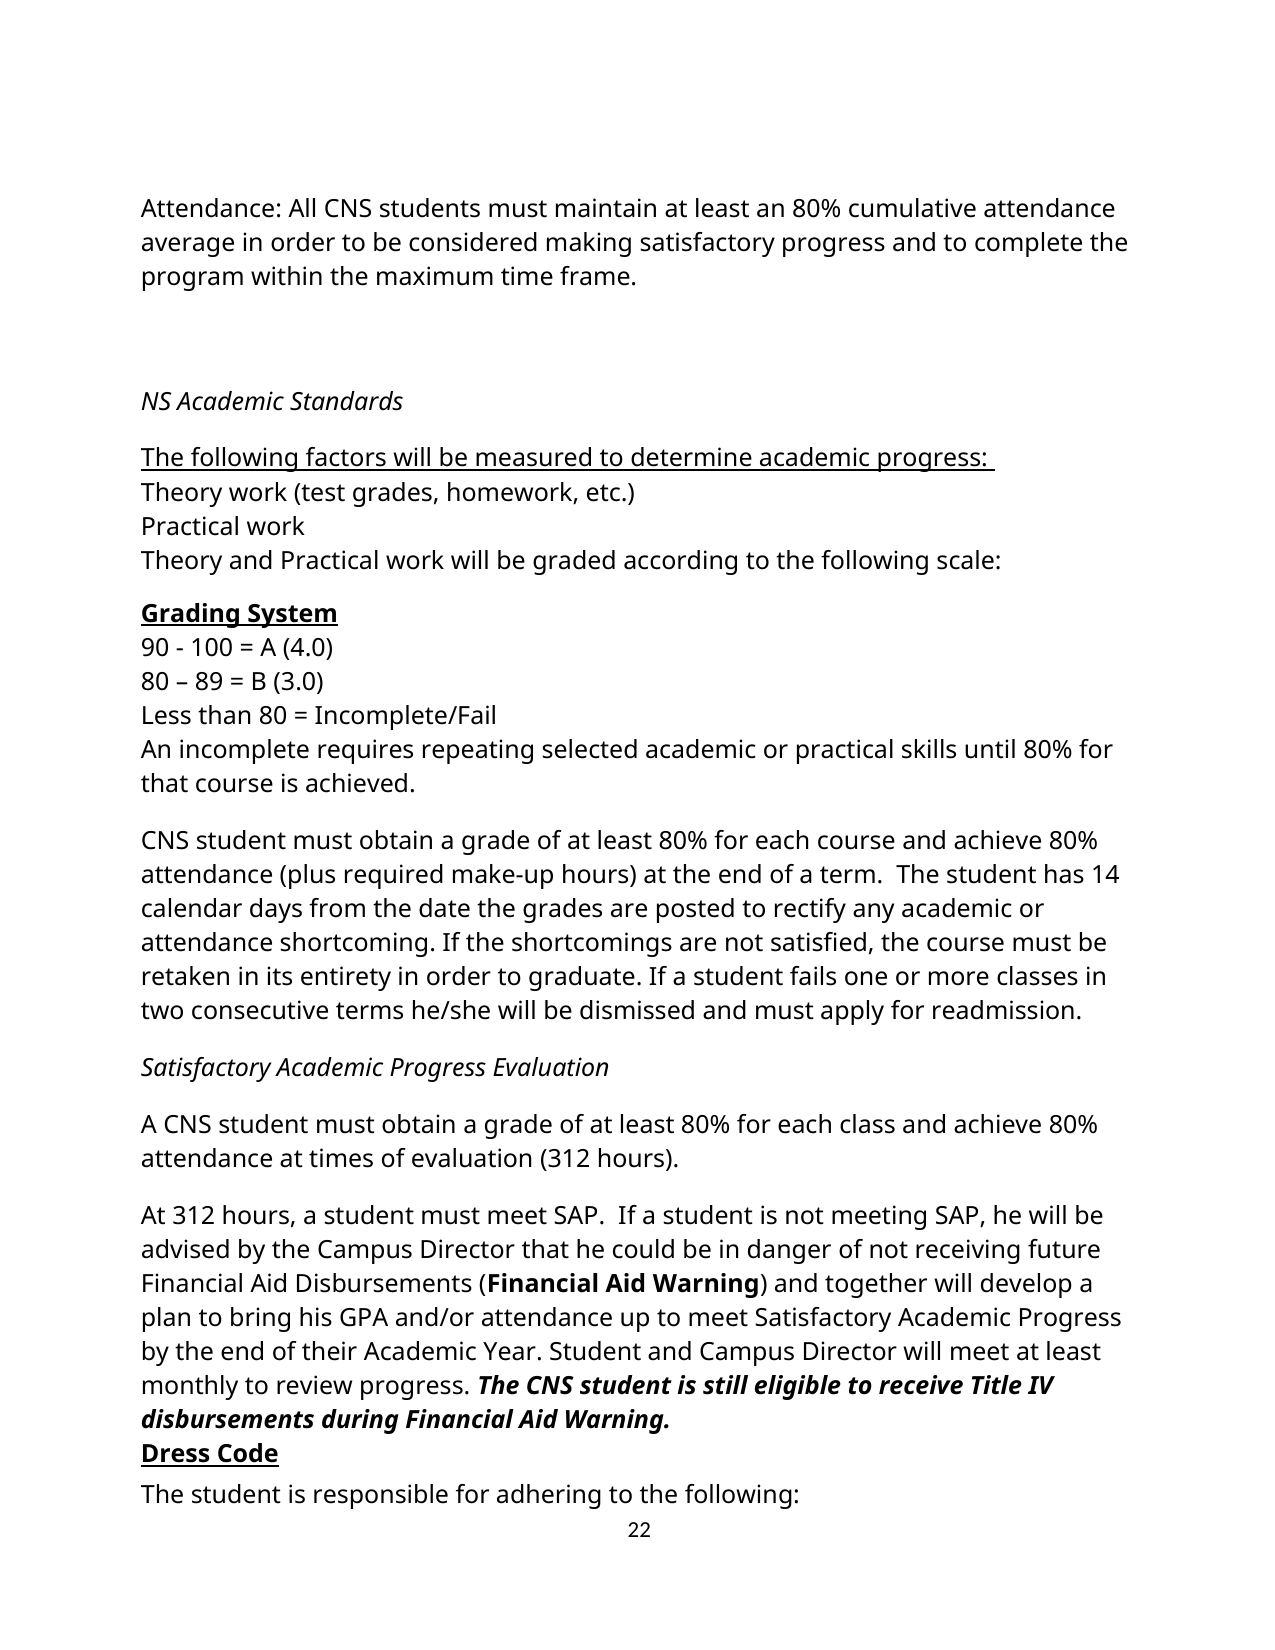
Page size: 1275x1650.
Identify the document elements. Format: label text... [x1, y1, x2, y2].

text CNS student must obtain a grade of at least 80% for each course and achieve 80% attendance (plus required make-up hours) at the end of a term. The student has 14 calendar days from the date the grades are posted to rectify any academic or attendance shortcoming. If the shortcomings are not satisfied, the course must be retaken in its entirety in order to graduate. If a student fails one or more classes in two consecutive terms he/she will be dismissed and must apply for readmission. [141, 823, 1134, 1027]
text A CNS student must obtain a grade of at least 80% for each class and achieve 80% attendance at times of evaluation (312 hours). [141, 1107, 1134, 1175]
text Practical work [141, 508, 1134, 542]
text Less than 80 = Incomplete/Fail [141, 698, 1134, 732]
text Satisfactory Academic Progress Evaluation [141, 1050, 1134, 1084]
text An incomplete requires repeating selected academic or practical skills until 80% for that course is achieved. [141, 732, 1134, 800]
text 90 - 100 = A (4.0) [141, 629, 1134, 664]
text 80 – 89 = B (3.0) [141, 664, 1134, 698]
text Theory work (test grades, homework, etc.) [141, 474, 1134, 508]
text At 312 hours, a student must meet SAP. If a student is not meeting SAP, he will be advised by the Campus Director that he could be in danger of not receiving future Financial Aid Disbursements (Financial Aid Warning) and together will develop a plan to bring his GPA and/or attendance up to meet Satisfactory Academic Progress by the end of their Academic Year. Student and Campus Director will meet at least monthly to review progress. The CNS student is still eligible to receive Title IV disbursements during Financial Aid Warning. [141, 1197, 1134, 1436]
text Theory and Practical work will be graded according to the following scale: [141, 542, 1134, 576]
text Grading System [141, 596, 1134, 629]
text The following factors will be measured to determine academic progress: [141, 440, 1134, 474]
text Attendance: All CNS students must maintain at least an 80% cumulative attendance average in order to be considered making satisfactory progress and to complete the program within the maximum time frame. [141, 190, 1134, 292]
text Dress Code [141, 1436, 1134, 1470]
text The student is responsible for adhering to the following: [141, 1477, 1134, 1511]
text NS Academic Standards [141, 383, 1134, 417]
